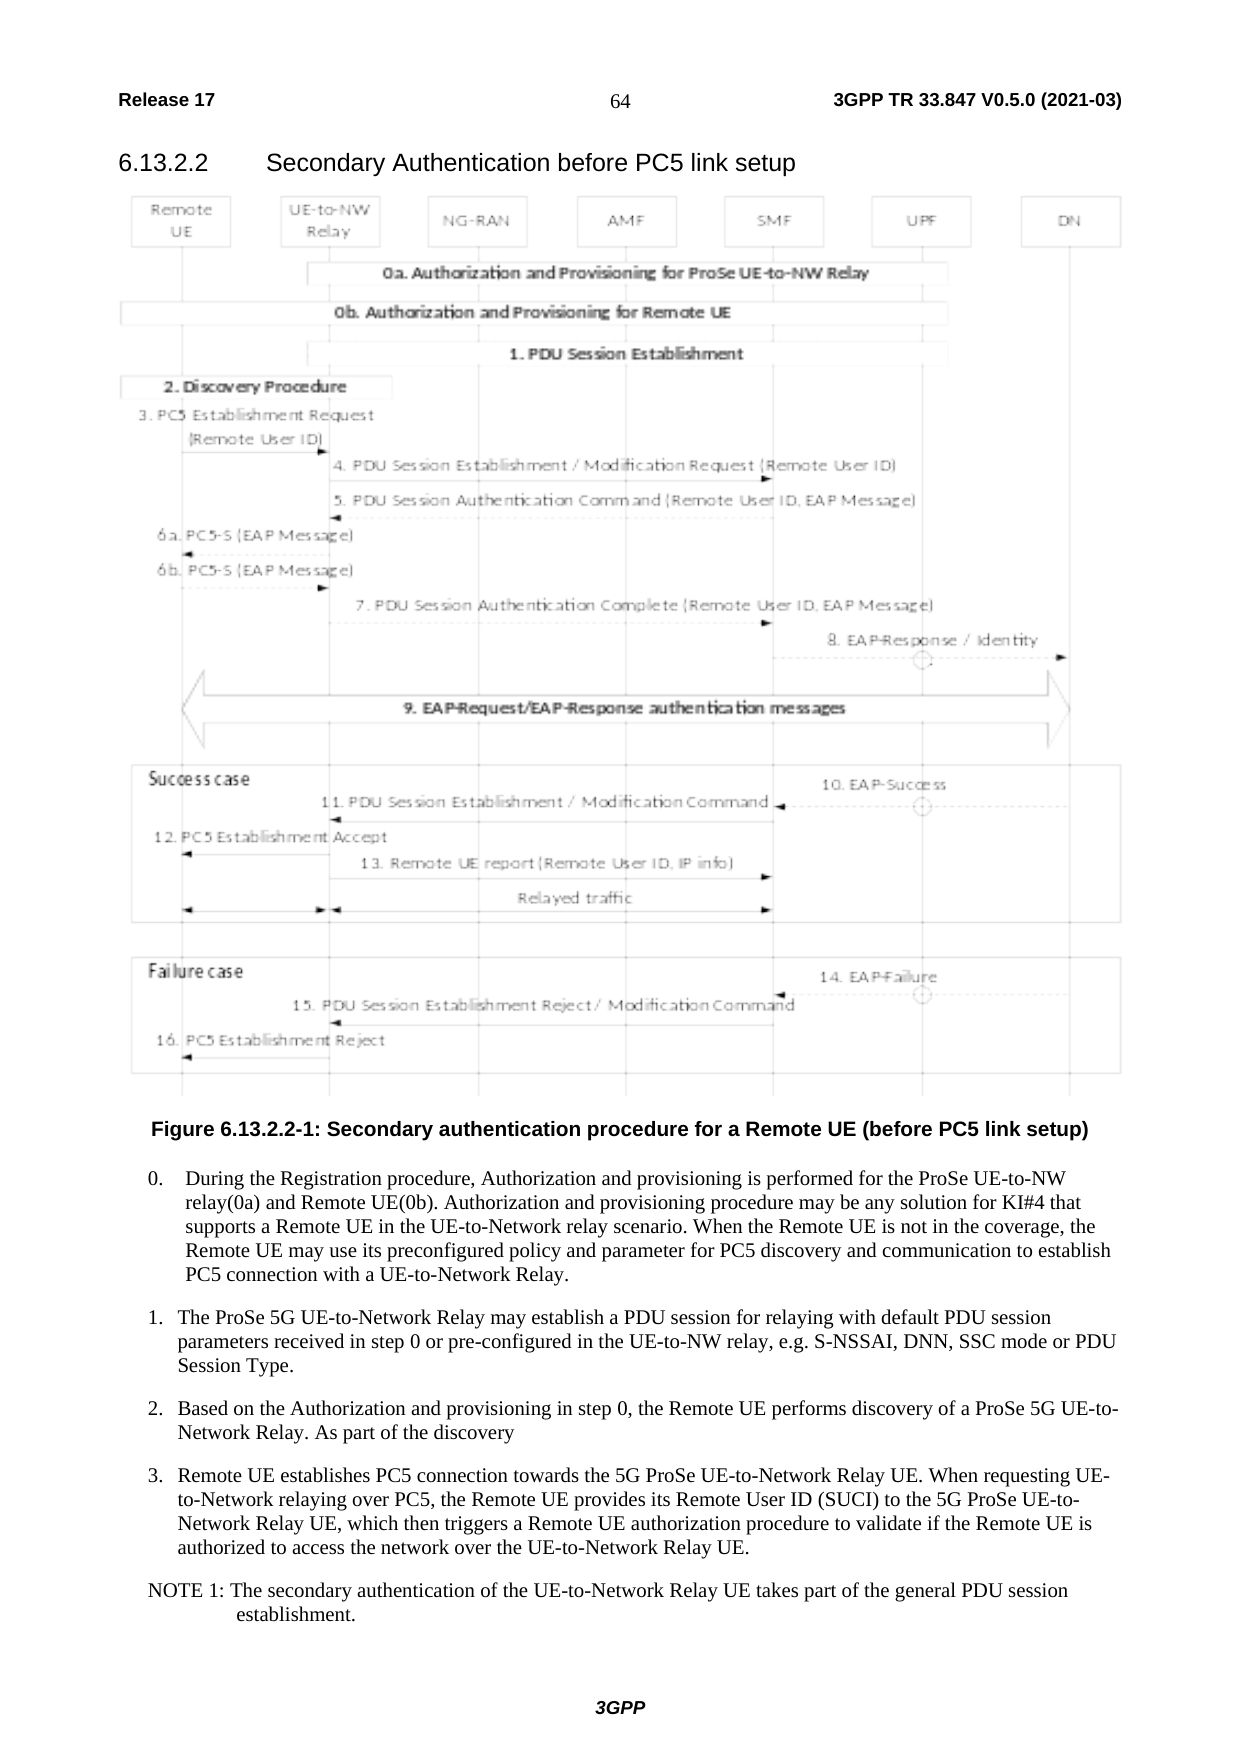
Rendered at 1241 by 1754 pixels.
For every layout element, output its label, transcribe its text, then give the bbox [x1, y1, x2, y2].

text Figure 6.13.2.2-1: Secondary authentication procedure for a Remote UE (before PC5 link setup) [118, 1117, 1122, 1141]
text 1. The ProSe 5G UE-to-Network Relay may establish a PDU session for relaying with default PDU session parameters received in step 0 or pre-configured in the UE-to-NW relay, e.g. S-NSSAI, DNN, SSC mode or PDU Session Type. [148, 1305, 1122, 1377]
subtitle 6.13.2.2 Secondary Authentication before PC5 link setup [118, 147, 1122, 176]
list During the Registration procedure, Authorization and provisioning is performed for the ProSe UE-to-NW relay(0a) and Remote UE(0b). When the Remote UE is not in the coverage, the Remote UE may use its preconfigured policy and parameter for PC5 discovery and communication to establish PC5 connection with a UE-to-Network Relay. [148, 1166, 1122, 1286]
text 2. Based on the Authorization and provisioning in step 0, the Remote UE performs discovery of a ProSe 5G UE-to-Network Relay. As part of the discovery [148, 1396, 1122, 1444]
text 3. Remote UE establishes PC5 connection towards the 5G ProSe UE-to-Network Relay UE. When requesting UE-to-Network relaying over PC5, the Remote UE provides its Remote User ID to the 5G ProSe UE-to-Network Relay UE [148, 1463, 1122, 1559]
